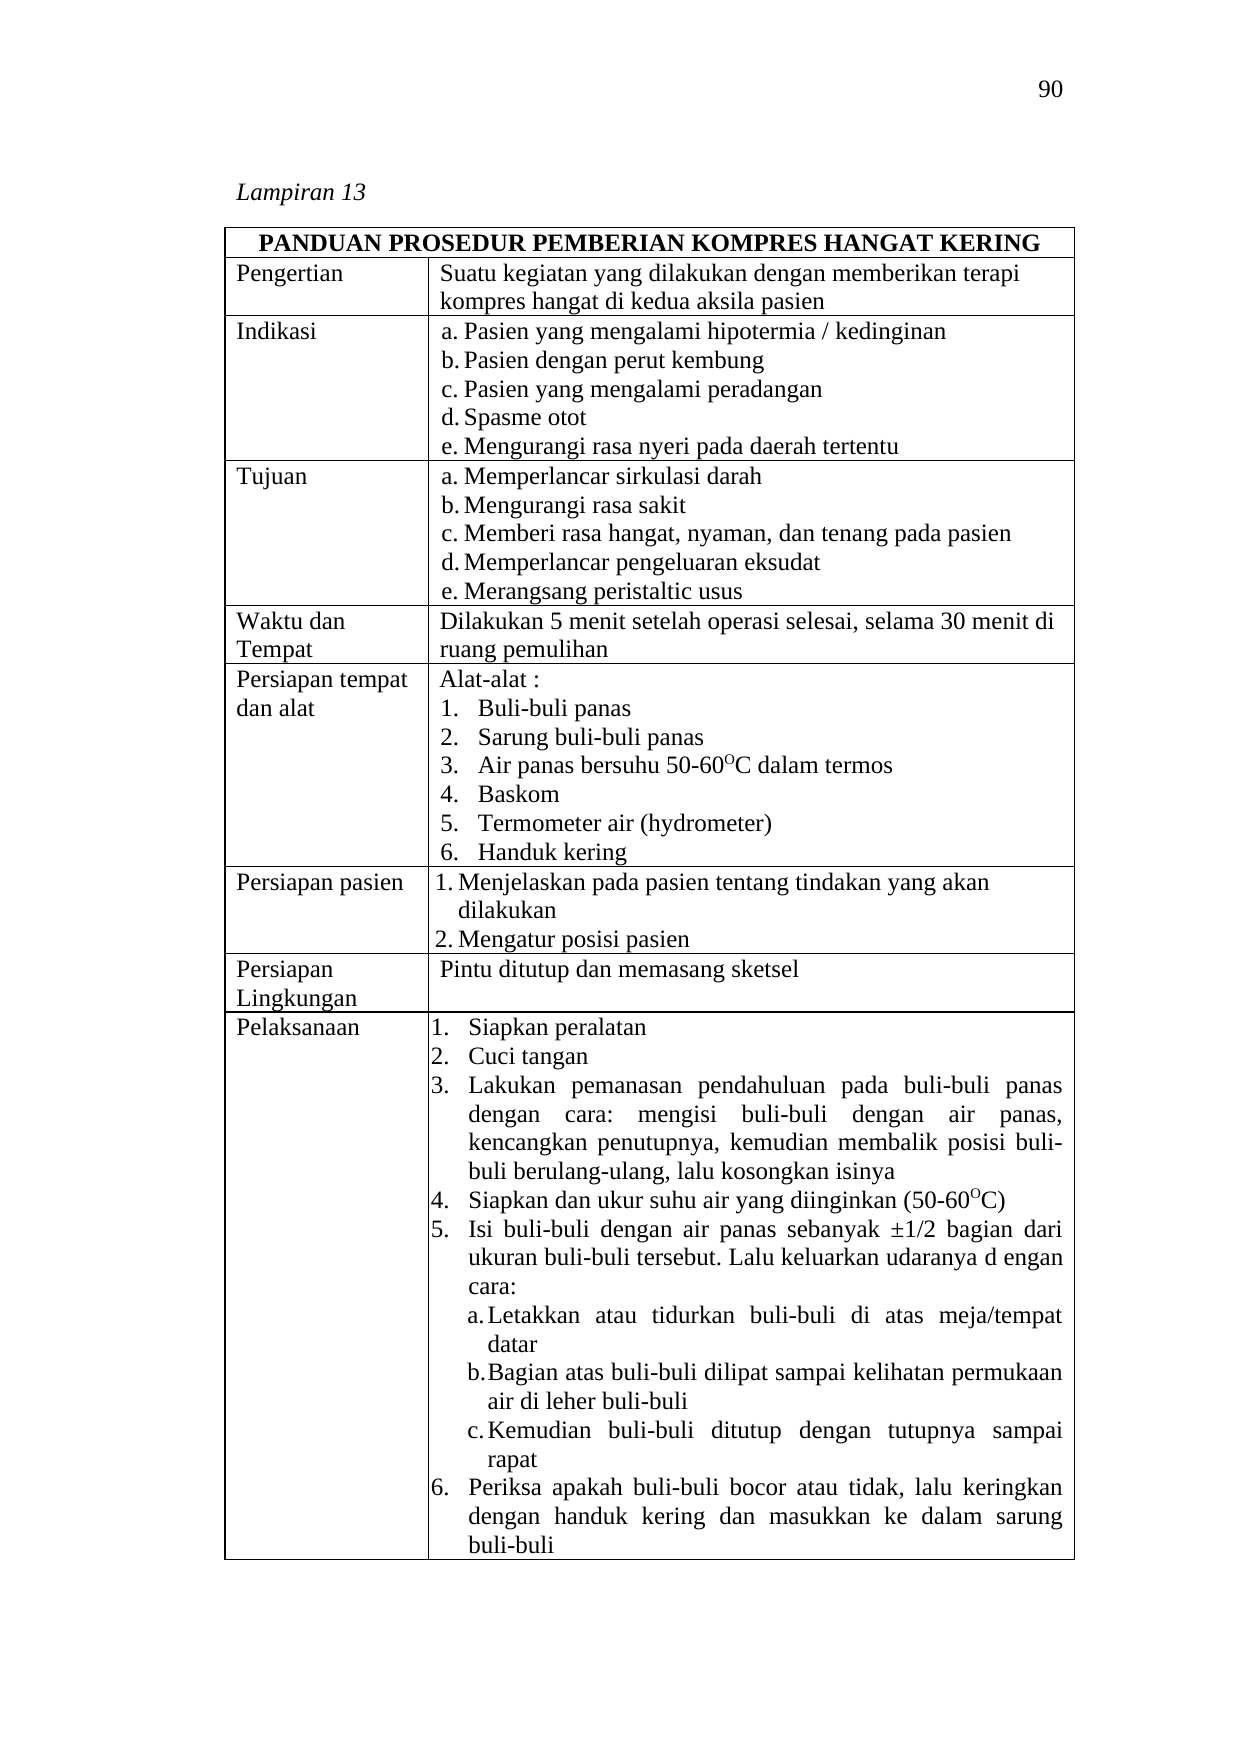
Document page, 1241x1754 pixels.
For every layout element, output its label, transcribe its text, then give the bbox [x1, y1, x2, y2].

table_cell Menjelaskan pada pasien tentang tindakan yang akan dilakukan Mengatur posisi pasien [429, 867, 1074, 953]
table_cell Indikasi [226, 316, 428, 460]
table_cell Waktu dan Tempat [226, 606, 428, 663]
table_cell Persiapan Lingkungan [226, 954, 428, 1011]
table_cell Tujuan [226, 461, 428, 605]
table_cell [429, 1013, 1074, 1559]
table_header PANDUAN PROSEDUR PEMBERIAN KOMPRES HANGAT KERING [226, 228, 1074, 257]
table_cell Alat-alat : Buli-buli panas Sarung buli-buli panas Air panas bersuhu 50-60OC dalam termos Baskom Termometer air (hydrometer) Handuk kering [429, 664, 1074, 866]
table_cell Pelaksanaan [226, 1013, 428, 1559]
table_cell Pasien yang mengalami hipotermia / kedinginan Pasien dengan perut kembung Pasien yang mengalami peradangan Spasme otot Mengurangi rasa nyeri pada daerah tertentu [429, 316, 1074, 460]
text Lampiran 13 [236, 177, 1063, 206]
table_cell Memperlancar sirkulasi darah Mengurangi rasa sakit Memberi rasa hangat, nyaman, dan tenang pada pasien Memperlancar pengeluaran eksudat Merangsang peristaltic usus [429, 461, 1074, 605]
table_cell Suatu kegiatan yang dilakukan dengan memberikan terapi kompres hangat di kedua aksila pasien [429, 258, 1074, 315]
table_cell Pengertian [226, 258, 428, 315]
table_cell Persiapan tempat dan alat [226, 664, 428, 866]
table_cell Persiapan pasien [226, 867, 428, 953]
table_cell Pintu ditutup dan memasang sketsel [429, 954, 1074, 1011]
table_cell Dilakukan 5 menit setelah operasi selesai, selama 30 menit di ruang pemulihan [429, 606, 1074, 663]
